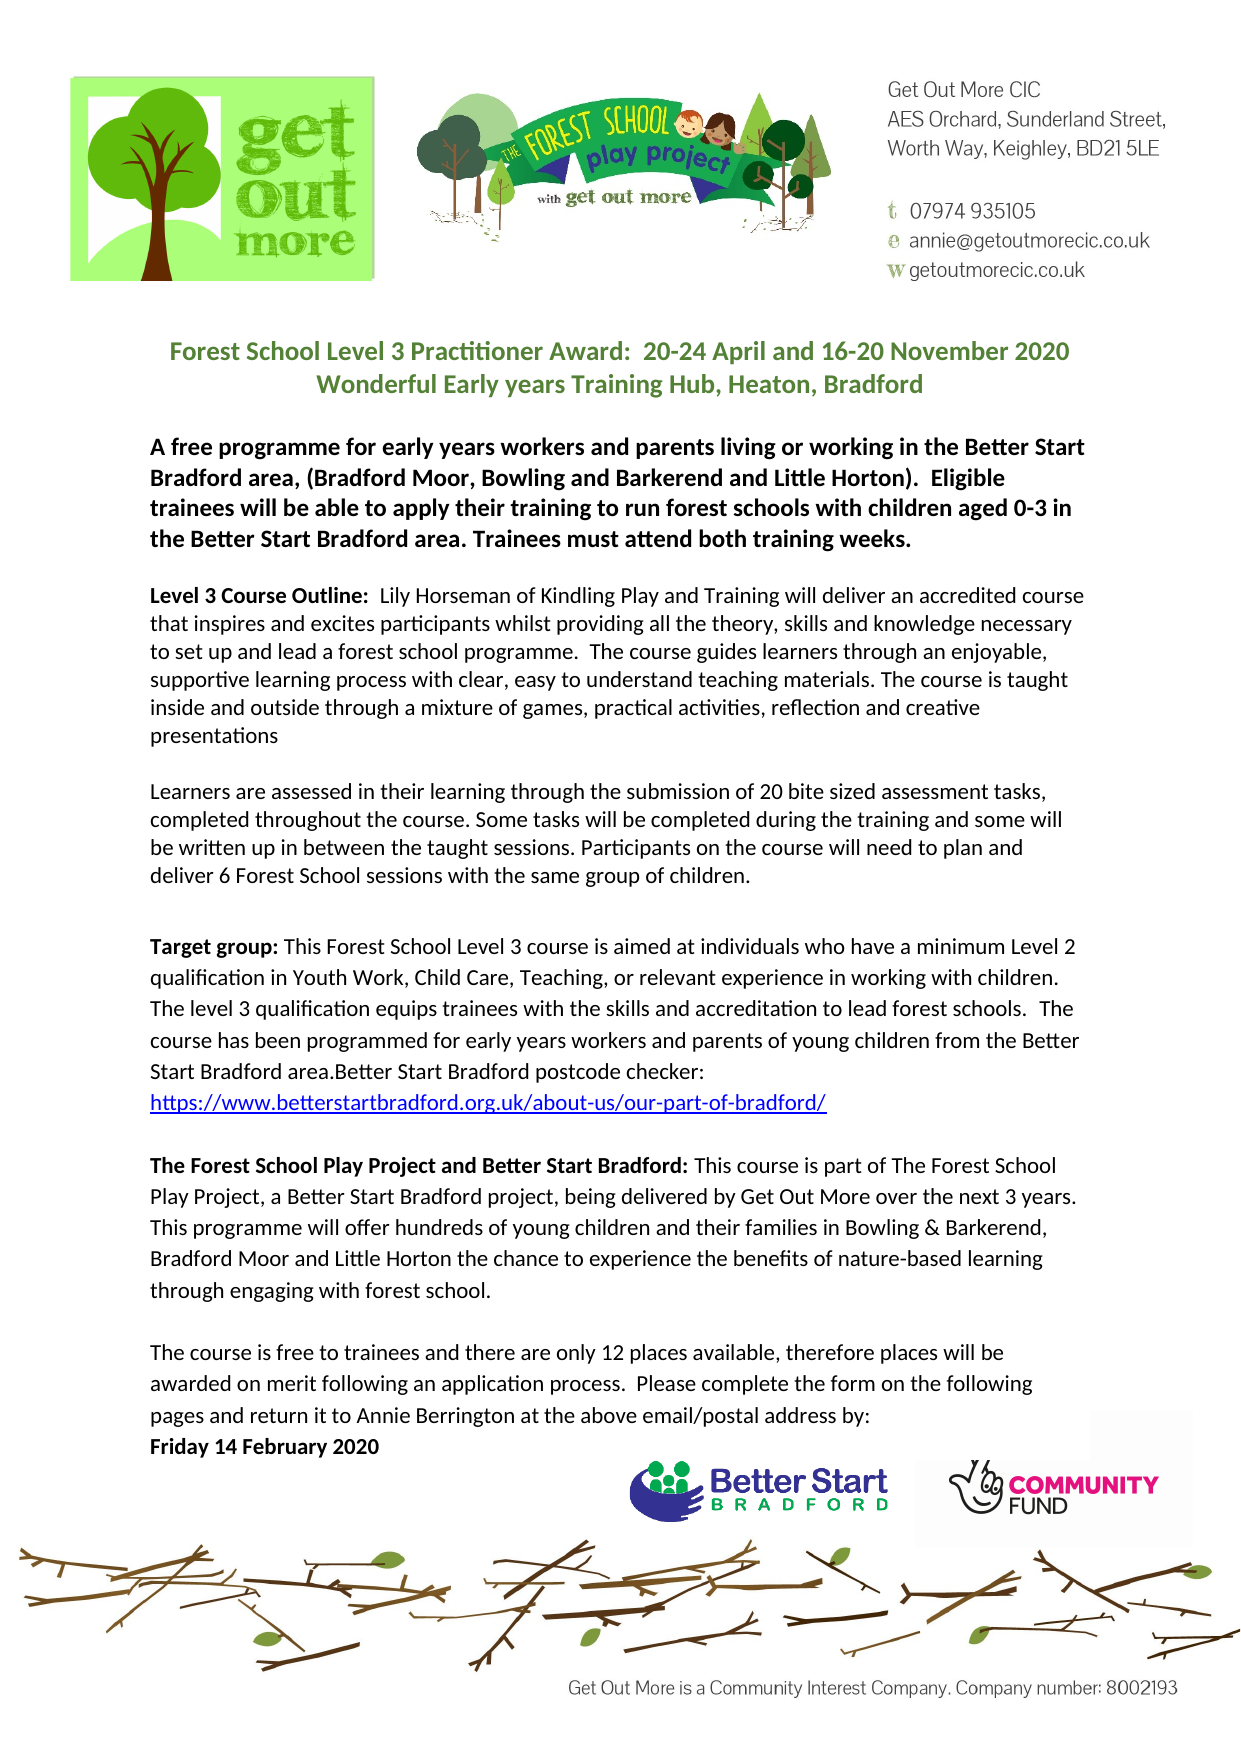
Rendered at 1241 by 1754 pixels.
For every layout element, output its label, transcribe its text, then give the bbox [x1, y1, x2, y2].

text Target group: This Forest School Level 3 course is aimed at individuals who have a minimum Level 2 qualification in Youth Work, Child Care, Teaching, or relevant experience in working with children. The level 3 qualification equips trainees with the skills and accreditation to lead forest schools. The course has been programmed for early years workers and parents of young children from the Better Start Bradford area.Better Start Bradford postcode checker: https://www.betterstartbradford.org.uk/about-us/our-part-of-bradford/ [150, 929, 1090, 1116]
text The course is free to trainees and there are only 12 places available, therefore places will be awarded on merit following an application process. Please complete the form on the following pages and return it to Annie Berrington at the above email/postal address by: Friday 14 February 2020 [150, 1335, 1090, 1460]
text Learners are assessed in their learning through the submission of 20 bite sized assessment tasks, completed throughout the course. Some tasks will be completed during the training and some will be written up in between the taught sessions. Participants on the course will need to plan and deliver 6 Forest School sessions with the same group of children. [150, 777, 1090, 889]
picture [1, 1411, 1241, 1752]
text Level 3 Course Outline: Lily Horseman of Kindling Play and Training will deliver an accredited course that inspires and excites participants whilst providing all the theory, skills and knowledge necessary to set up and lead a forest school programme. The course guides learners through an enjoyable, supportive learning process with clear, easy to understand teaching materials. The course is taught inside and outside through a mixture of games, practical activities, reflection and creative presentations [150, 581, 1090, 749]
subtitle Wonderful Early years Training Hub, Heaton, Bradford [150, 367, 1090, 400]
subtitle Forest School Level 3 Practitioner Award: 20-24 April and 16-20 November 2020 [150, 334, 1090, 367]
subtitle A free programme for early years workers and parents living or working in the Better Start Bradford area, (Bradford Moor, Bowling and Barkerend and Little Horton). Eligible trainees will be able to apply their training to run forest schools with children aged 0-3 in the Better Start Bradford area. Trainees must attend both training weeks. [150, 431, 1090, 553]
text The Forest School Play Project and Better Start Bradford: This course is part of The Forest School Play Project, a Better Start Bradford project, being delivered by Get Out More over the next 3 years. This programme will offer hundreds of young children and their families in Bowling & Barkerend, Bradford Moor and Little Horton the chance to experience the benefits of nature-based learning through engaging with forest school. [150, 1147, 1090, 1304]
picture [0, 1, 1239, 334]
